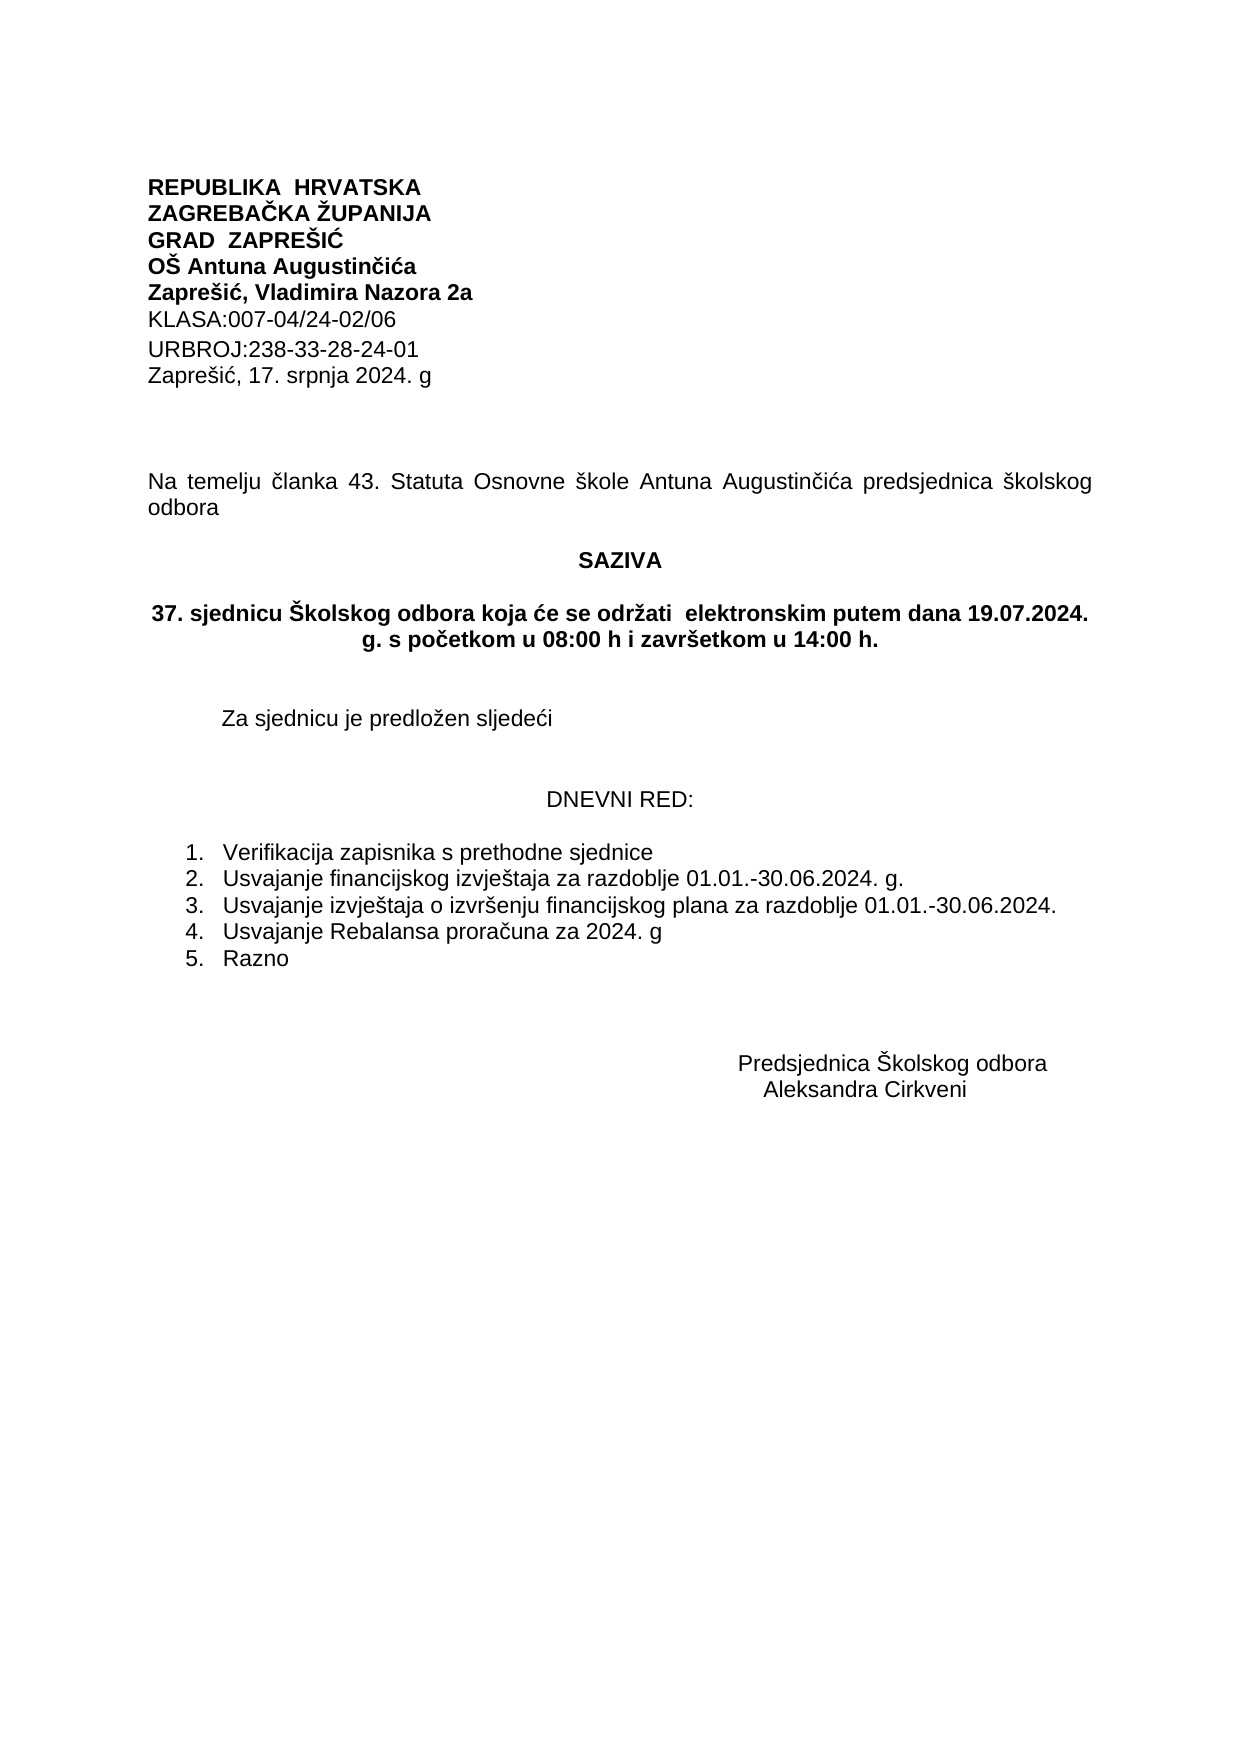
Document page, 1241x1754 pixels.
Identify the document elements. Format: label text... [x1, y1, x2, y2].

text SAZIVA [148, 547, 1093, 573]
text Na temelju članka 43. Statuta Osnovne škole Antuna Augustinčića predsjednica školskog odbora [148, 468, 1093, 520]
text REPUBLIKA HRVATSKA [148, 174, 1093, 200]
text Za sjednicu je predložen sljedeći [148, 705, 1093, 731]
text Predsjednica Školskog odbora [738, 1050, 1093, 1076]
text DNEVNI RED: [148, 786, 1093, 813]
text Aleksandra Cirkveni [148, 1076, 1093, 1103]
text 37. sjednicu Školskog odbora koja će se održati elektronskim putem dana 19.07.2024. g. s početkom u 08:00 h i završetkom u 14:00 h. [148, 599, 1093, 652]
list Usvajanje Rebalansa proračuna za 2024. g [185, 918, 1093, 944]
text OŠ Antuna Augustinčića [148, 253, 1093, 279]
list Razno [185, 944, 1093, 971]
text Zaprešić, 17. srpnja 2024. g [148, 362, 1093, 389]
list Verifikacija zapisnika s prethodne sjednice [185, 839, 1093, 865]
text URBROJ:238-33-28-24-01 [148, 336, 1093, 362]
text Zaprešić, Vladimira Nazora 2a [148, 279, 1093, 306]
list Usvajanje financijskog izvještaja za razdoblje 01.01.-30.06.2024. g. [185, 865, 1093, 892]
text GRAD ZAPREŠIĆ [148, 227, 1093, 253]
text KLASA:007-04/24-02/06 [148, 306, 1093, 332]
list Usvajanje izvještaja o izvršenju financijskog plana za razdoblje 01.01.-30.06.2024. [185, 892, 1093, 918]
text ZAGREBAČKA ŽUPANIJA [148, 200, 1093, 227]
